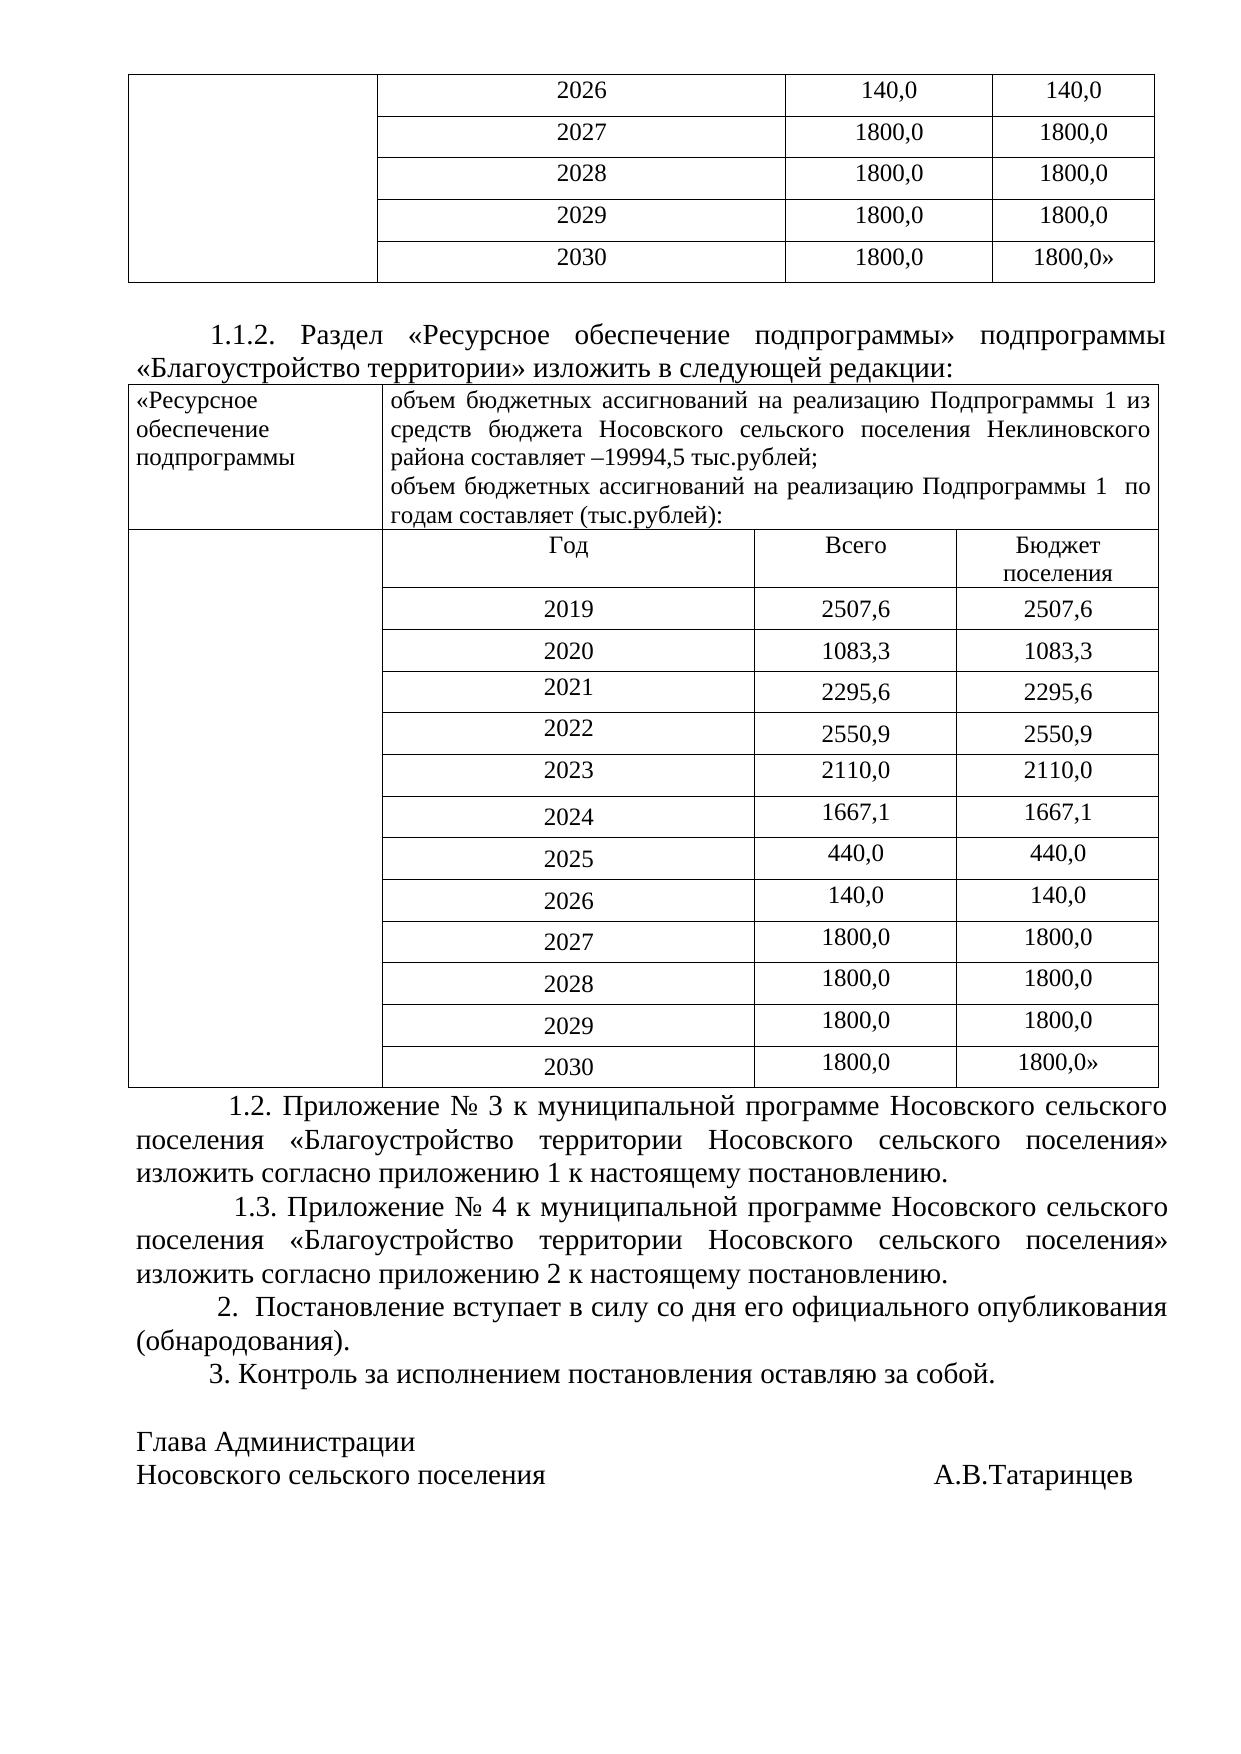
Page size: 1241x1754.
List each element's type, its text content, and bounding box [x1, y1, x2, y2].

table_cell 2029 [383, 1005, 754, 1046]
table_cell 140,0 [786, 75, 992, 116]
table_header объем бюджетных ассигнований на реализацию Подпрограммы 1 из средств бюджета Носовского сельского поселения Неклиновского района составляет –19994,5 тыс.рублей; объем бюджетных ассигнований на реализацию Подпрограммы 1 по годам составляет (тыс.рублей): [383, 385, 1158, 529]
text Носовского сельского поселения А.В.Татаринцев [136, 1457, 1169, 1491]
table_header «Ресурсное обеспечение подпрограммы [129, 385, 382, 529]
table_cell 2027 [383, 922, 754, 962]
table_cell 2295,6 [957, 672, 1158, 712]
table_cell 2507,6 [755, 588, 956, 629]
text Глава Администрации [136, 1424, 1169, 1457]
table_cell 2028 [378, 158, 785, 199]
table_cell 440,0 [957, 838, 1158, 879]
table_cell 2021 [383, 672, 754, 712]
table_cell 1800,0» [957, 1047, 1158, 1087]
table_cell 2110,0 [755, 755, 956, 796]
table_cell 1800,0 [786, 242, 992, 282]
text 3. Контроль за исполнением постановления оставляю за собой. [136, 1357, 1169, 1390]
table_cell 2030 [383, 1047, 754, 1087]
table_cell 2026 [378, 75, 785, 116]
table_cell 2029 [378, 200, 785, 241]
table_cell 2550,9 [957, 713, 1158, 754]
text 2. Постановление вступает в силу со дня его официального опубликования (обнародования). [136, 1289, 1169, 1357]
table_cell 1800,0 [957, 963, 1158, 1004]
table_cell 1800,0 [993, 117, 1154, 157]
table_cell Год [383, 530, 754, 587]
text 1.1.2. Раздел «Ресурсное обеспечение подпрограммы» подпрограммы «Благоустройство территории» изложить в следующей редакции: [136, 317, 1166, 384]
table_cell 2023 [383, 755, 754, 796]
table_cell 1800,0 [786, 117, 992, 157]
table_cell 2024 [383, 797, 754, 837]
table_cell 140,0 [755, 880, 956, 921]
table_cell Всего [755, 530, 956, 587]
table_cell 1800,0» [993, 242, 1154, 282]
table_cell 140,0 [957, 880, 1158, 921]
table_cell 440,0 [755, 838, 956, 879]
table_cell 1083,3 [957, 630, 1158, 671]
table_cell 1800,0 [957, 922, 1158, 962]
table_cell 2022 [383, 713, 754, 754]
table_cell 2019 [383, 588, 754, 629]
table_cell Бюджет поселения [957, 530, 1158, 587]
table_cell 1083,3 [755, 630, 956, 671]
table_cell 2110,0 [957, 755, 1158, 796]
table_cell 2020 [383, 630, 754, 671]
table_cell 1800,0 [786, 200, 992, 241]
table_cell 1800,0 [755, 1047, 956, 1087]
table_cell 1800,0 [755, 963, 956, 1004]
table_cell 140,0 [993, 75, 1154, 116]
table_cell 1667,1 [755, 797, 956, 837]
table_cell 1800,0 [993, 158, 1154, 199]
table_cell 1800,0 [786, 158, 992, 199]
table_cell 2027 [378, 117, 785, 157]
text 1.2. Приложение № 3 к муниципальной программе Носовского сельского поселения «Благоустройство территории Носовского сельского поселения» изложить согласно приложению 1 к настоящему постановлению. [136, 1088, 1169, 1189]
table_cell 2028 [383, 963, 754, 1004]
table_cell 2030 [378, 242, 785, 282]
table_cell [129, 530, 382, 1087]
table_cell 2507,6 [957, 588, 1158, 629]
table_cell 2025 [383, 838, 754, 879]
table_cell 1800,0 [957, 1005, 1158, 1046]
text 1.3. Приложение № 4 к муниципальной программе Носовского сельского поселения «Благоустройство территории Носовского сельского поселения» изложить согласно приложению 2 к настоящему постановлению. [136, 1189, 1169, 1289]
table_cell 1800,0 [993, 200, 1154, 241]
table_cell 1667,1 [957, 797, 1158, 837]
table_cell 1800,0 [755, 1005, 956, 1046]
table_cell 2295,6 [755, 672, 956, 712]
table_cell 2550,9 [755, 713, 956, 754]
table_cell 1800,0 [755, 922, 956, 962]
table_cell 2026 [383, 880, 754, 921]
